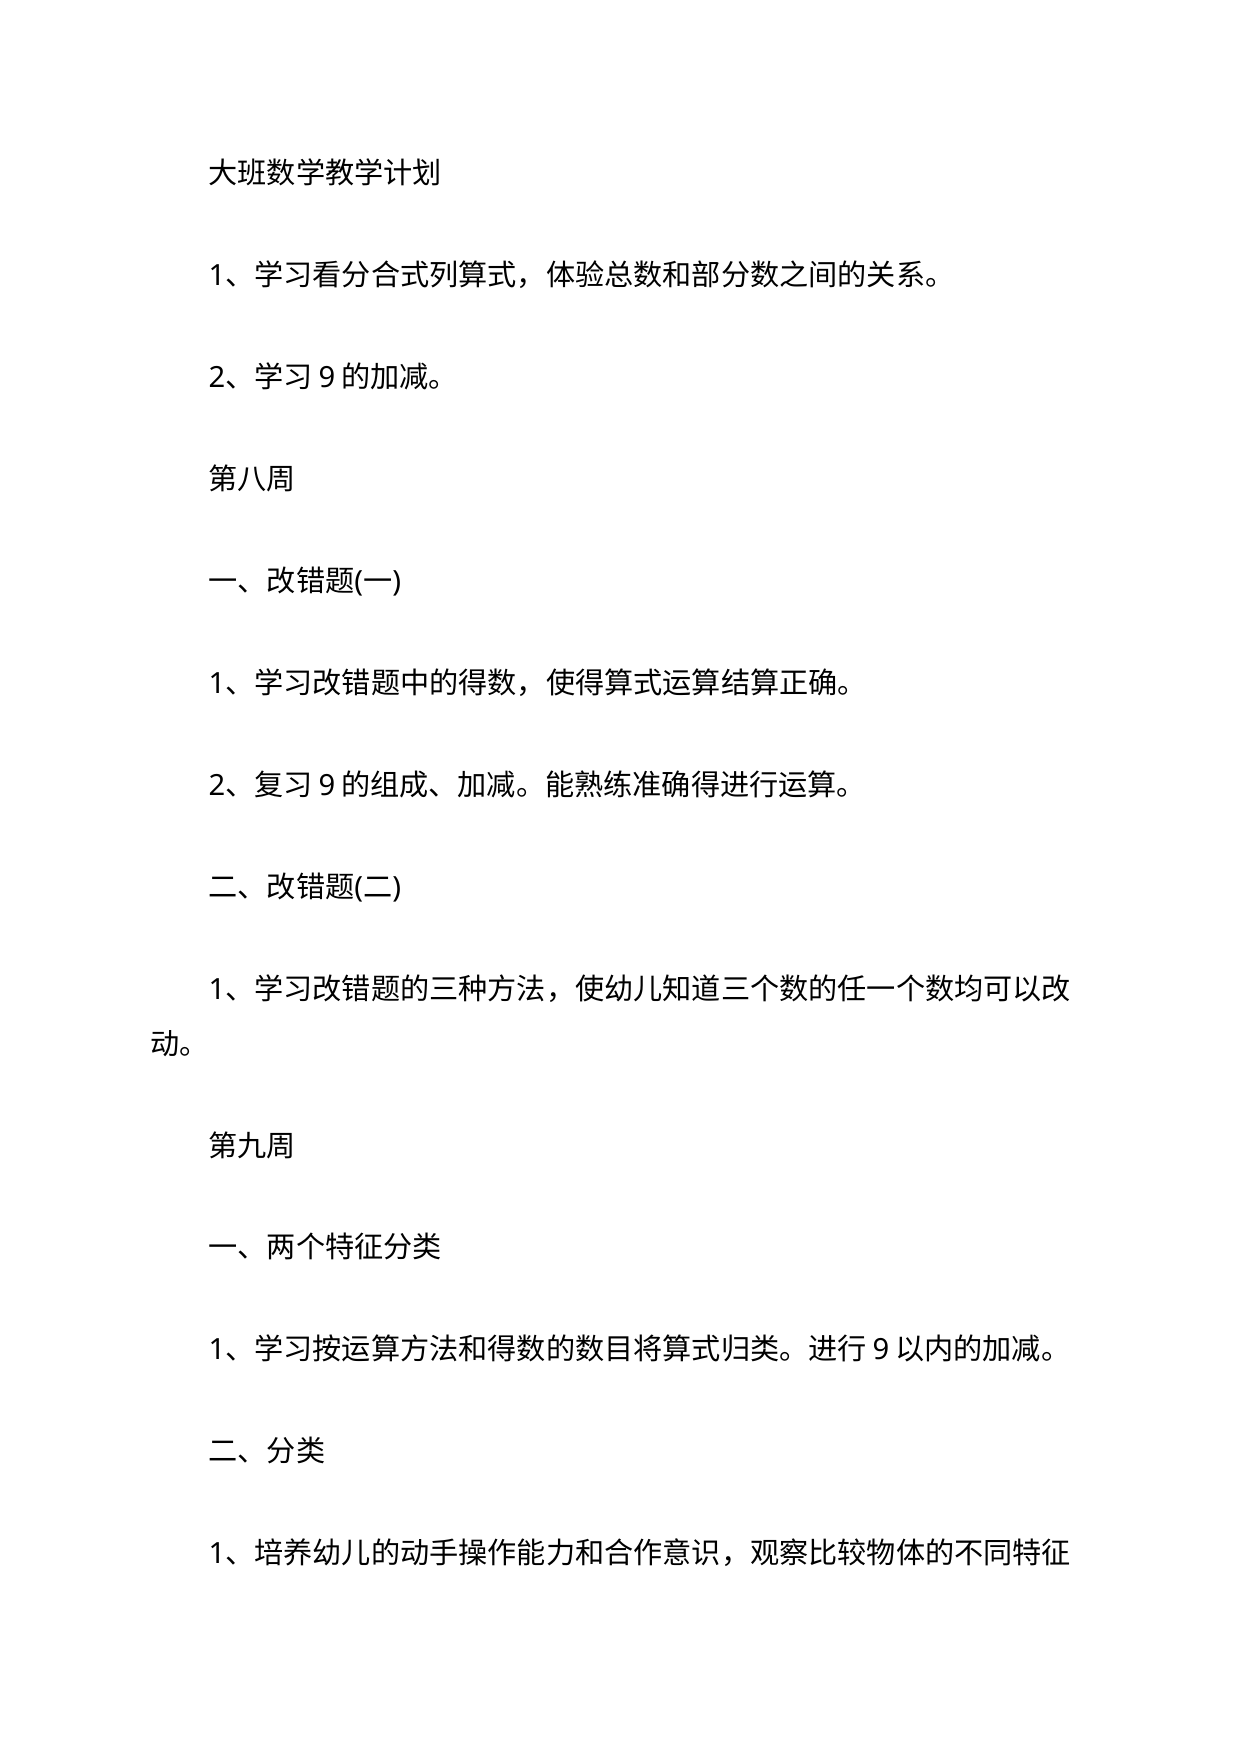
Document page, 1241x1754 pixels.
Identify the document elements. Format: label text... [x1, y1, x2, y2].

text 大班数学教学计划 [150, 150, 1090, 192]
text 第九周 [150, 1122, 1090, 1164]
text 第八周 [150, 456, 1090, 498]
text 1、学习改错题的三种方法，使幼儿知道三个数的任一个数均可以改动。 [150, 965, 1090, 1063]
text 1、学习看分合式列算式，体验总数和部分数之间的关系。 [150, 252, 1090, 294]
text 二、改错题(二) [150, 863, 1090, 906]
text 一、两个特征分类 [150, 1224, 1090, 1266]
text 2、复习9的组成、加减。能熟练准确得进行运算。 [150, 761, 1090, 804]
text 2、学习9的加减。 [150, 354, 1090, 396]
text 1、学习按运算方法和得数的数目将算式归类。进行9以内的加减。 [150, 1326, 1090, 1368]
text 1、学习改错题中的得数，使得算式运算结算正确。 [150, 659, 1090, 702]
text 二、分类 [150, 1428, 1090, 1470]
text 一、改错题(一) [150, 557, 1090, 600]
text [150, 1529, 1090, 1572]
